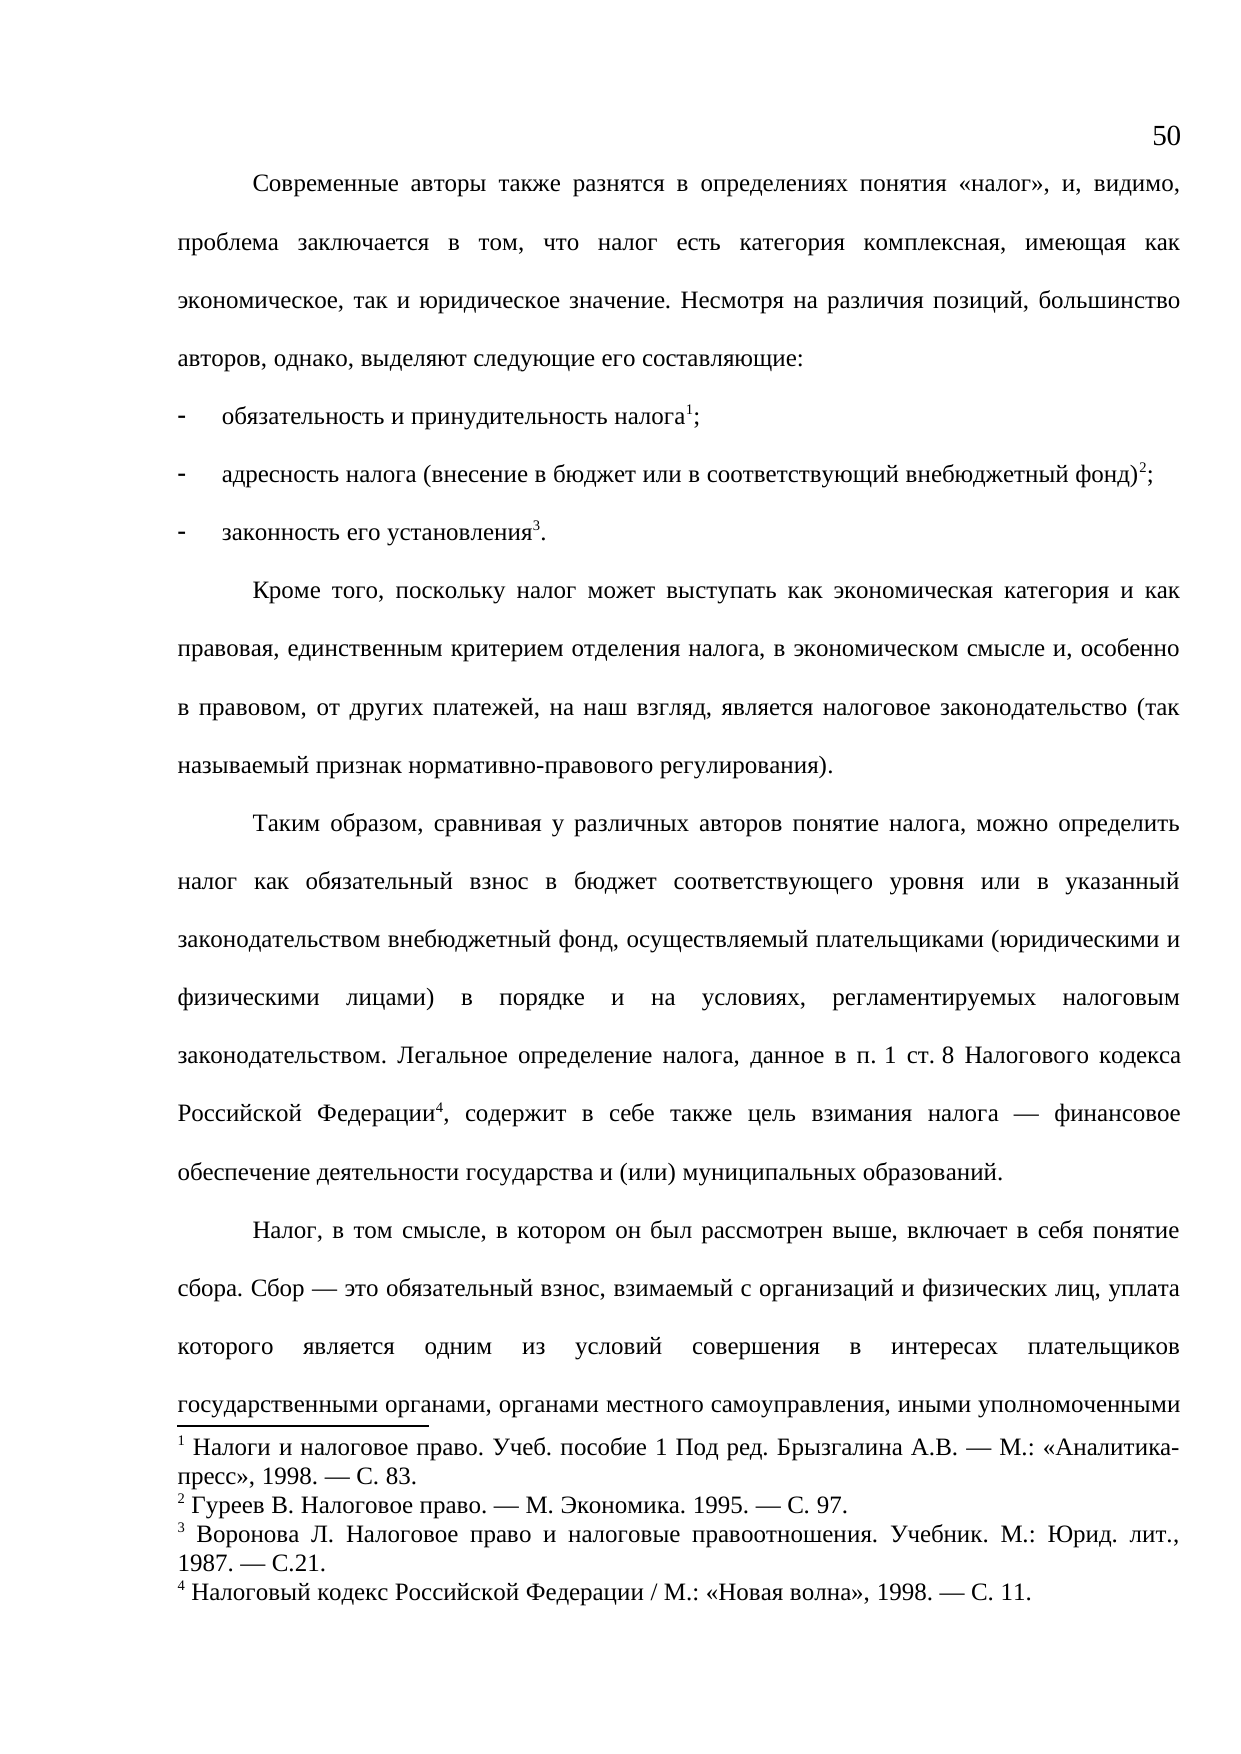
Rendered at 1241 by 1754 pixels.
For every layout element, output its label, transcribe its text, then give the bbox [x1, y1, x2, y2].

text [177, 1214, 1181, 1418]
list обязательность и принудительность налога; [177, 401, 1181, 430]
text Современные авторы также разнятся в определениях понятия «налог», и, видимо, проблема заключается в том, что налог есть категория комплексная, имеющая как экономическое, так и юридическое значение. Несмотря на различия позиций, большинство авторов, однако, выделяют следующие его составляющие: [177, 168, 1181, 372]
list адресность налога (внесение в бюджет или в соответствующий внебюджетный фонд); [177, 459, 1181, 488]
text Кроме того, поскольку налог может выступать как экономическая категория и как правовая, единственным критерием отделения налога, в экономическом смысле и, особенно в правовом, от других платежей, на наш взгляд, является налоговое законодательство (так называемый признак нормативно-правового регулирования). [177, 575, 1181, 779]
text Таким образом, сравнивая у различных авторов понятие налога, можно определить налог как обязательный взнос в бюджет соответствующего уровня или в указанный законодательством внебюджетный фонд, осуществляемый плательщиками (юридическими и физическими лицами) в порядке и на условиях, регламентируемых налоговым законодательством. Легальное определение налога, данное в п. 1 ст. 8 Налогового кодекса Российской Федерации, содержит в себе также цель взимания налога — финансовое обеспечение деятельности государства и (или) муниципальных образований. [177, 808, 1181, 1186]
list законность его установления. [177, 517, 1181, 546]
